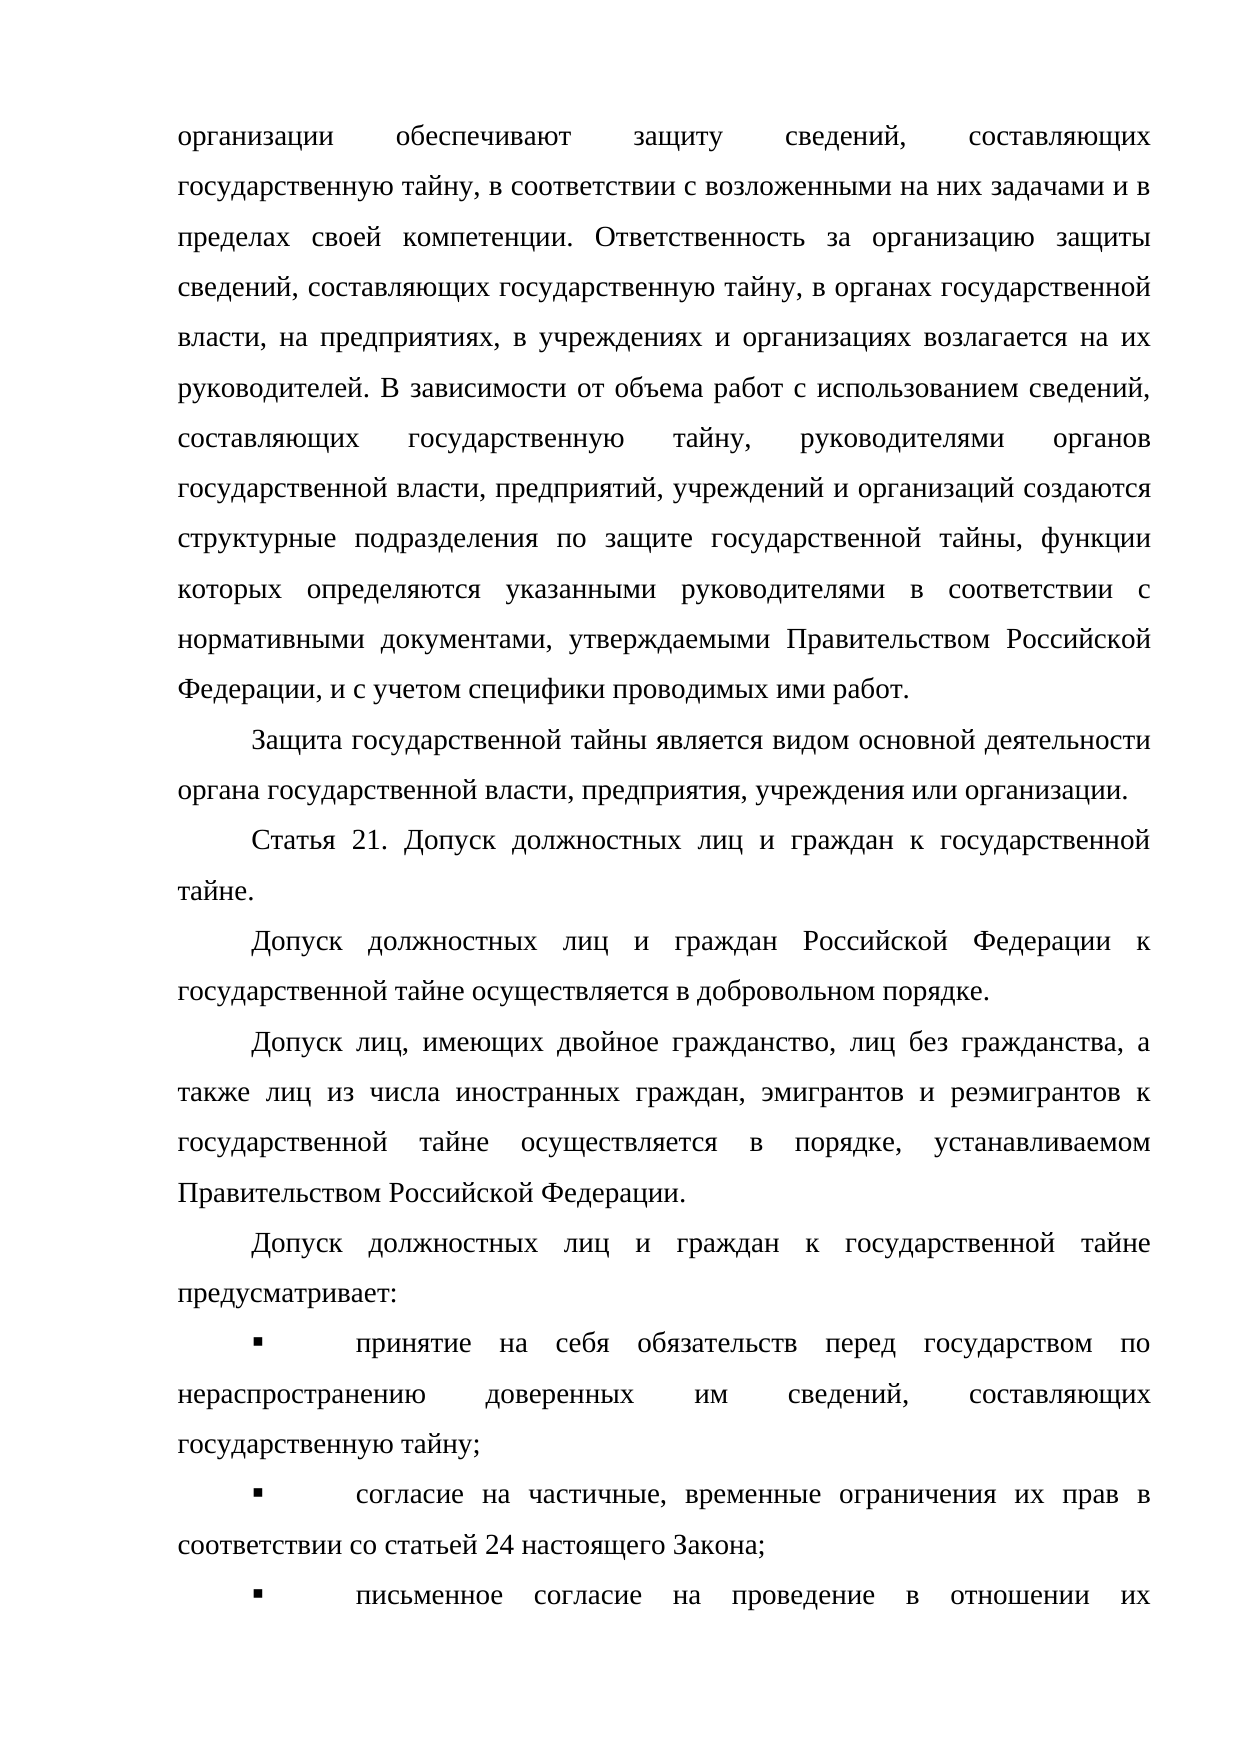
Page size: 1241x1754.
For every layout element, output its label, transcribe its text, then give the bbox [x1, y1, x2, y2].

text Статья 21. Допуск должностных лиц и граждан к государственной тайне. [177, 822, 1152, 906]
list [177, 1577, 1152, 1611]
list принятие на себя обязательств перед государством по нераспространению доверенных им сведений, составляющих государственную тайну; [177, 1326, 1152, 1460]
list согласие на частичные, временные ограничения их прав в соответствии со статьей 24 настоящего Закона; [177, 1477, 1152, 1561]
text Защита государственной тайны является видом основной деятельности органа государственной власти, предприятия, учреждения или организации. [177, 722, 1152, 806]
text Допуск должностных лиц и граждан к государственной тайне предусматривает: [177, 1225, 1152, 1309]
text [177, 118, 1152, 705]
text Допуск должностных лиц и граждан Российской Федерации к государственной тайне осуществляется в добровольном порядке. [177, 923, 1152, 1007]
text Допуск лиц, имеющих двойное гражданство, лиц без гражданства, а также лиц из числа иностранных граждан, эмигрантов и реэмигрантов к государственной тайне осуществляется в порядке, устанавливаемом Правительством Российской Федерации. [177, 1024, 1152, 1208]
